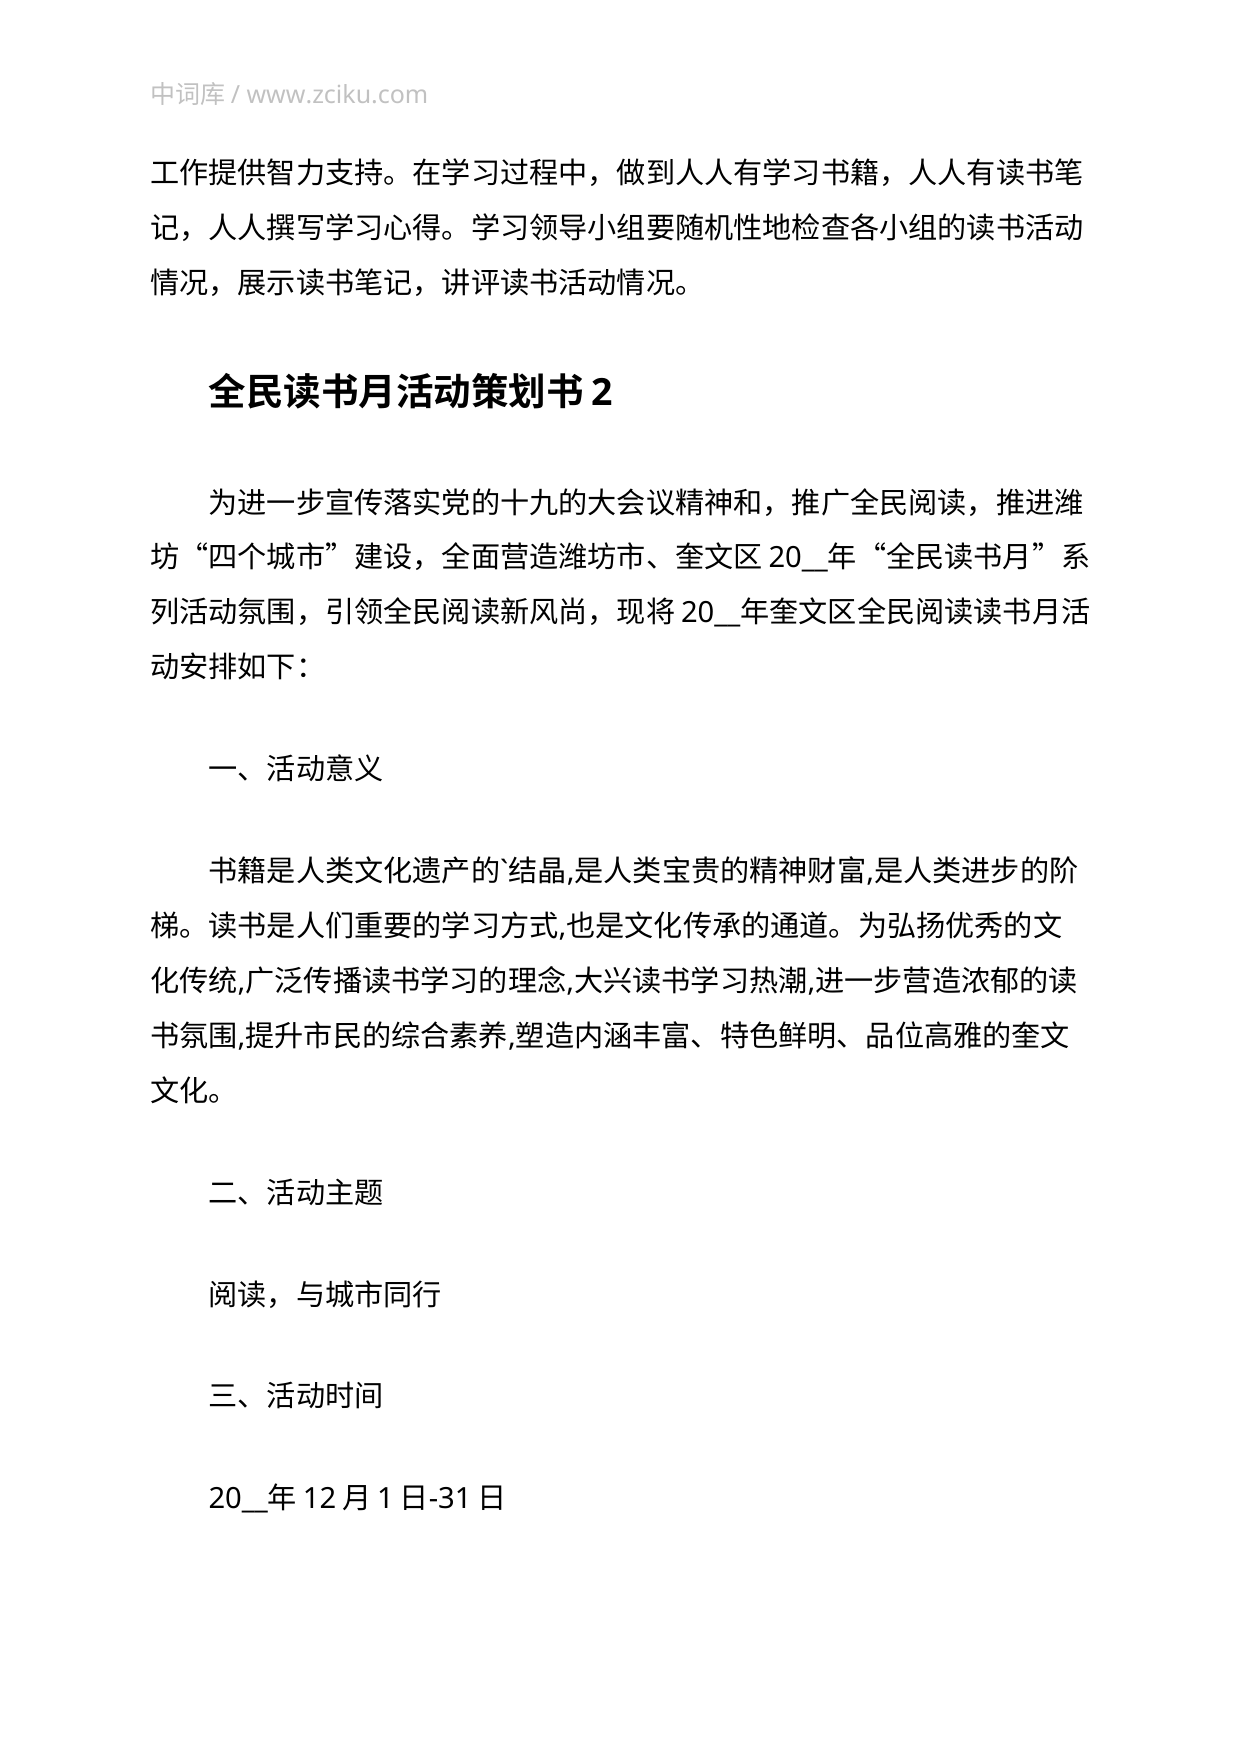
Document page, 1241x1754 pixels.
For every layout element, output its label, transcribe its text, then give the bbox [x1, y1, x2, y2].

text 全民读书月活动策划书2 [150, 362, 1090, 416]
text 为进一步宣传落实党的十九的大会议精神和，推广全民阅读，推进潍坊“四个城市”建设，全面营造潍坊市、奎文区20__年“全民读书月”系列活动氛围，引领全民阅读新风尚，现将20__年奎文区全民阅读读书月活动安排如下： [150, 479, 1090, 686]
text 书籍是人类文化遗产的`结晶,是人类宝贵的精神财富,是人类进步的阶梯。读书是人们重要的学习方式,也是文化传承的通道。为弘扬优秀的文化传统,广泛传播读书学习的理念,大兴读书学习热潮,进一步营造浓郁的读书氛围,提升市民的综合素养,塑造内涵丰富、特色鲜明、品位高雅的奎文文化。 [150, 848, 1090, 1110]
text 一、活动意义 [150, 746, 1090, 788]
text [150, 150, 1090, 302]
text 三、活动时间 [150, 1373, 1090, 1415]
text 二、活动主题 [150, 1169, 1090, 1212]
text 20__年12月1日-31日 [150, 1475, 1090, 1517]
text 阅读，与城市同行 [150, 1271, 1090, 1313]
